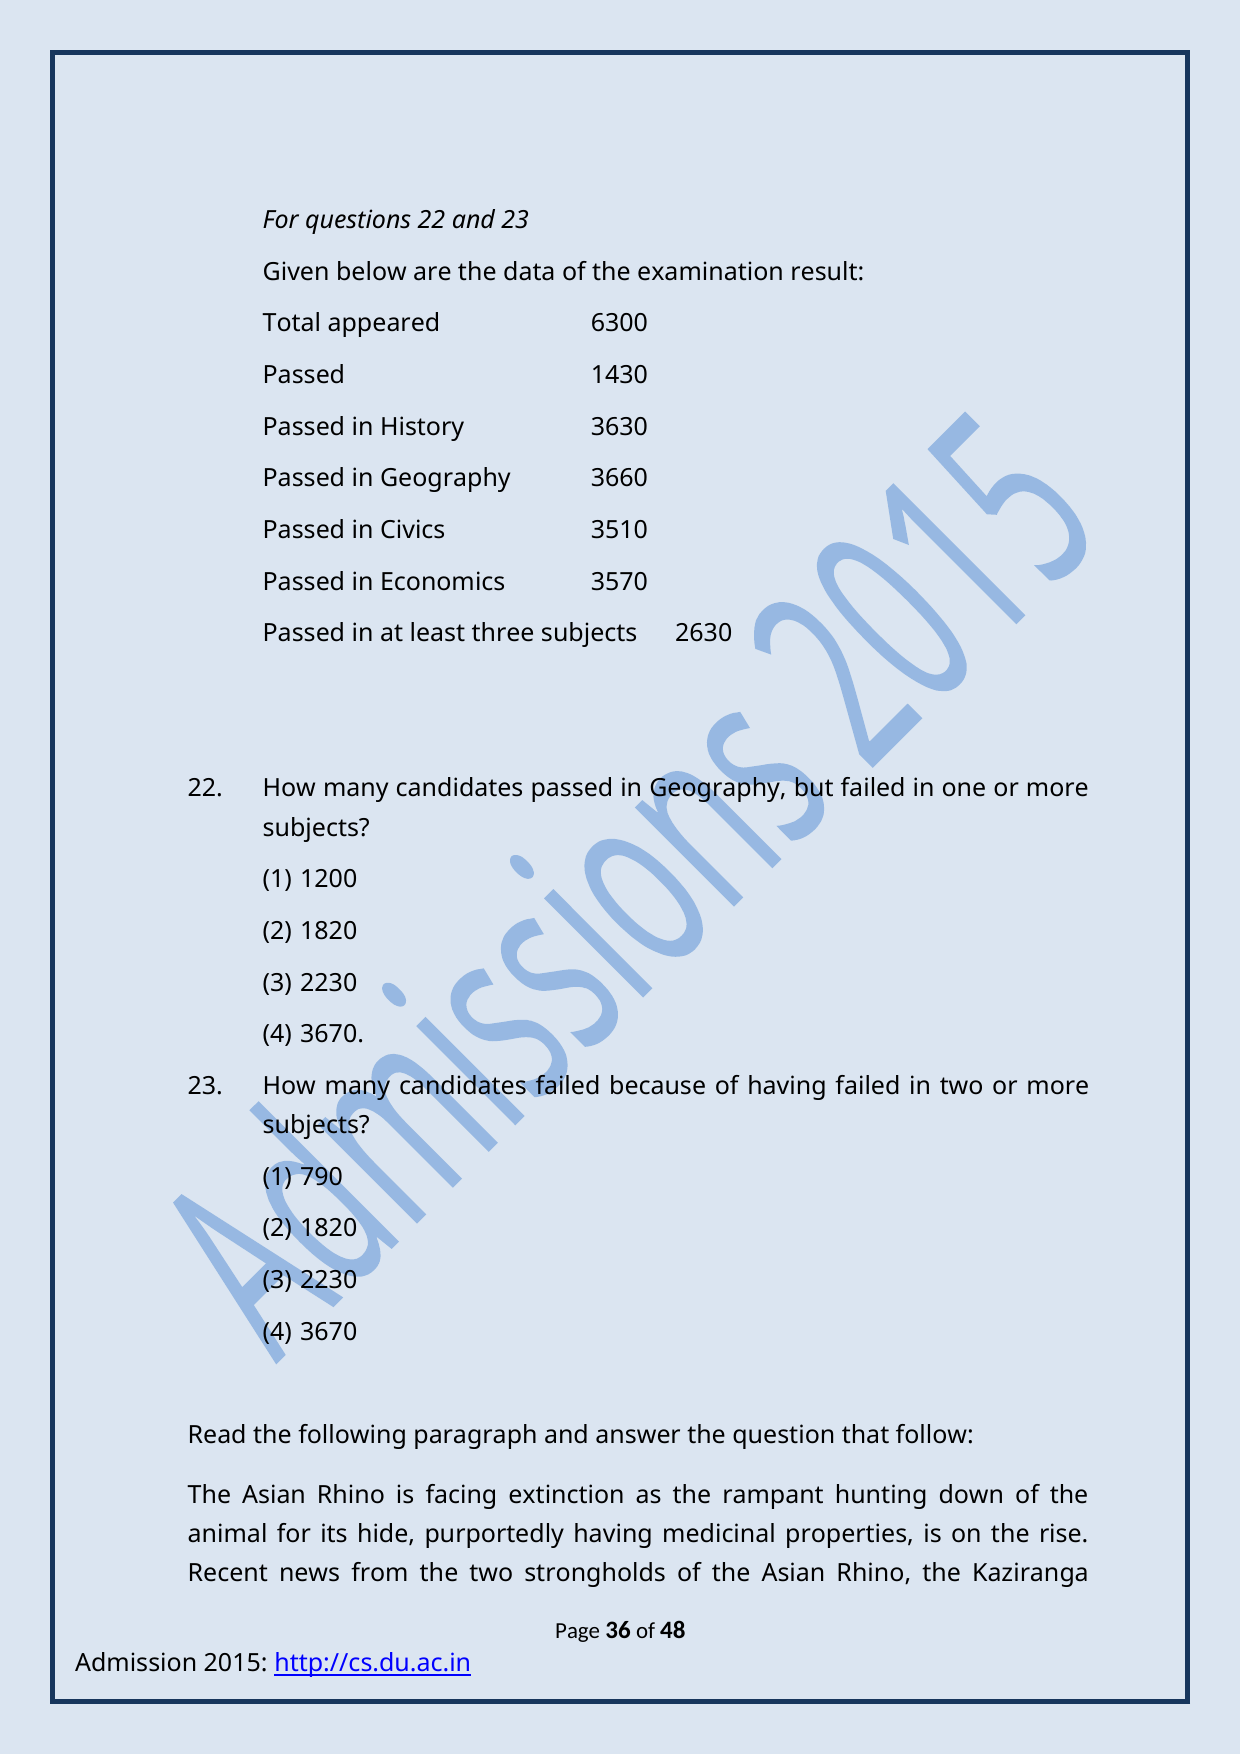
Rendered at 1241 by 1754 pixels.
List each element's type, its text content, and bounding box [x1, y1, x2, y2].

text Passed in Geography 3660 [187, 460, 1090, 494]
text (4) 3670 [187, 1313, 1090, 1347]
text (4) 3670. [187, 1016, 1090, 1050]
text (1) 790 [187, 1158, 1090, 1192]
text For questions 22 and 23 [262, 202, 1090, 236]
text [187, 1477, 1090, 1589]
text Passed in Civics 3510 [187, 512, 1090, 546]
text (1) 1200 [187, 861, 1090, 895]
text Given below are the data of the examination result: [187, 253, 1090, 287]
text 23. How many candidates failed because of having failed in two or more subjects? [187, 1067, 1090, 1141]
text (2) 1820 [187, 1210, 1090, 1244]
text Total appeared 6300 [187, 305, 1090, 339]
text (3) 2230 [187, 964, 1090, 998]
text Passed in at least three subjects 2630 [187, 615, 1090, 649]
text (2) 1820 [187, 912, 1090, 947]
text Read the following paragraph and answer the question that follow: [187, 1417, 1090, 1451]
text Passed in History 3630 [187, 408, 1090, 442]
text Passed in Economics 3570 [187, 563, 1090, 597]
text 22. How many candidates passed in Geography, but failed in one or more subjects? [187, 770, 1090, 843]
text Passed 1430 [187, 357, 1090, 391]
text (3) 2230 [187, 1262, 1090, 1296]
